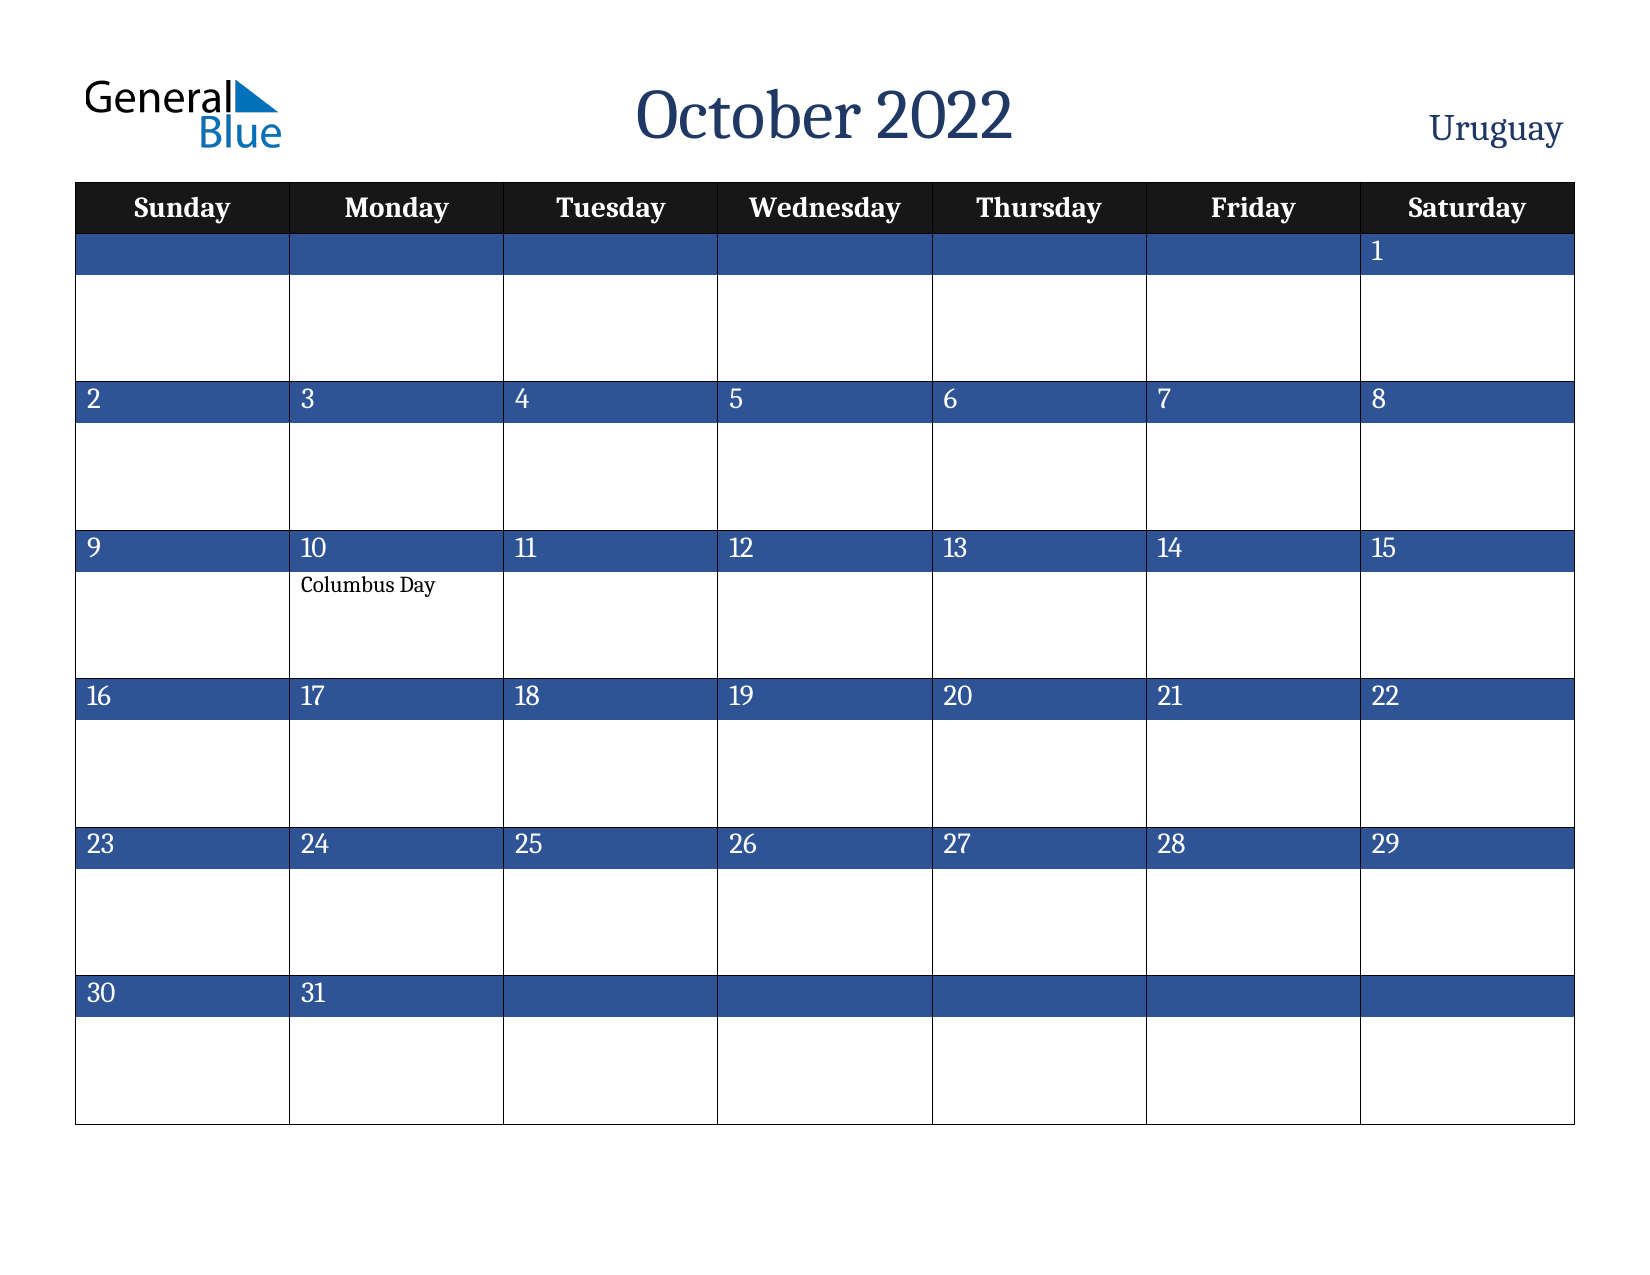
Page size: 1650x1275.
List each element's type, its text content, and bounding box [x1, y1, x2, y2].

table_cell [718, 976, 932, 1017]
table_cell 26 [718, 828, 932, 869]
table_cell 7 [1147, 382, 1360, 423]
table_cell 16 [76, 679, 289, 720]
table_cell [504, 572, 717, 678]
table_cell [1147, 1017, 1360, 1123]
table_cell [1147, 869, 1360, 975]
table_cell Columbus Day [290, 572, 503, 678]
table_cell [718, 275, 932, 381]
table_cell 18 [504, 679, 717, 720]
table_cell [1361, 869, 1574, 975]
table_cell [933, 976, 1146, 1017]
table_cell [933, 1017, 1146, 1123]
table_cell [290, 275, 503, 381]
table_cell 3 [290, 382, 503, 423]
table_cell [933, 234, 1146, 275]
table_cell 10 [290, 531, 503, 572]
table_cell [504, 423, 717, 530]
table_cell [1147, 234, 1360, 275]
table_header October 2022 [504, 75, 1146, 182]
table_cell 14 [1147, 531, 1360, 572]
table_cell 1 [1361, 234, 1574, 275]
table_cell 28 [1147, 828, 1360, 869]
table_cell 27 [933, 828, 1146, 869]
table_cell [718, 234, 932, 275]
table_cell Saturday [1361, 183, 1574, 233]
table_cell 5 [718, 382, 932, 423]
table_cell Friday [1147, 183, 1360, 233]
table_cell 6 [933, 382, 1146, 423]
picture [86, 80, 281, 148]
table_cell [504, 720, 717, 827]
table_cell [76, 572, 289, 678]
table_cell [718, 720, 932, 827]
table_cell [1147, 572, 1360, 678]
table_cell 9 [76, 531, 289, 572]
table_cell [933, 423, 1146, 530]
table_cell 12 [718, 531, 932, 572]
table_cell [76, 869, 289, 975]
table_cell Monday [290, 183, 503, 233]
table_cell [76, 275, 289, 381]
table_cell 25 [504, 828, 717, 869]
table_cell 22 [1361, 679, 1574, 720]
table_cell 30 [76, 976, 289, 1017]
table_cell [718, 423, 932, 530]
table_header [76, 75, 503, 182]
table_cell 2 [76, 382, 289, 423]
table_cell 31 [290, 976, 503, 1017]
table_cell [1361, 976, 1574, 1017]
table_cell [718, 572, 932, 678]
table_cell [504, 976, 717, 1017]
table_cell [718, 869, 932, 975]
table_cell [1147, 976, 1360, 1017]
table_cell [933, 869, 1146, 975]
table_cell [1361, 275, 1574, 381]
table_cell [718, 1017, 932, 1123]
table_cell 19 [718, 679, 932, 720]
table_cell 20 [933, 679, 1146, 720]
table_cell [933, 275, 1146, 381]
table_cell 23 [76, 828, 289, 869]
table_cell [1361, 572, 1574, 678]
table_cell [1361, 720, 1574, 827]
table_header Uruguay [1146, 75, 1574, 182]
table_cell [1361, 423, 1574, 530]
table_cell [76, 234, 289, 275]
table_cell 8 [1361, 382, 1574, 423]
table_cell [290, 1017, 503, 1123]
table_cell 29 [1361, 828, 1574, 869]
table_cell [504, 234, 717, 275]
table_cell Sunday [76, 183, 289, 233]
table_cell [76, 1017, 289, 1123]
table_cell [504, 1017, 717, 1123]
table_cell Wednesday [718, 183, 932, 233]
table_cell [933, 720, 1146, 827]
table_cell [1147, 275, 1360, 381]
table_cell [504, 275, 717, 381]
table_cell [290, 869, 503, 975]
table_cell 15 [1361, 531, 1574, 572]
table_cell 21 [1147, 679, 1360, 720]
table_cell [504, 869, 717, 975]
table_cell 24 [290, 828, 503, 869]
table_cell [1147, 720, 1360, 827]
table_cell [933, 572, 1146, 678]
table_cell 4 [504, 382, 717, 423]
table_cell [76, 720, 289, 827]
table_cell 11 [504, 531, 717, 572]
table_cell [290, 234, 503, 275]
table_cell [1361, 1017, 1574, 1123]
table_cell Tuesday [504, 183, 717, 233]
table_cell [1147, 423, 1360, 530]
table_cell 17 [290, 679, 503, 720]
table_cell 13 [933, 531, 1146, 572]
table_cell Thursday [933, 183, 1146, 233]
table_cell [76, 423, 289, 530]
table_cell [290, 720, 503, 827]
table_cell [290, 423, 503, 530]
